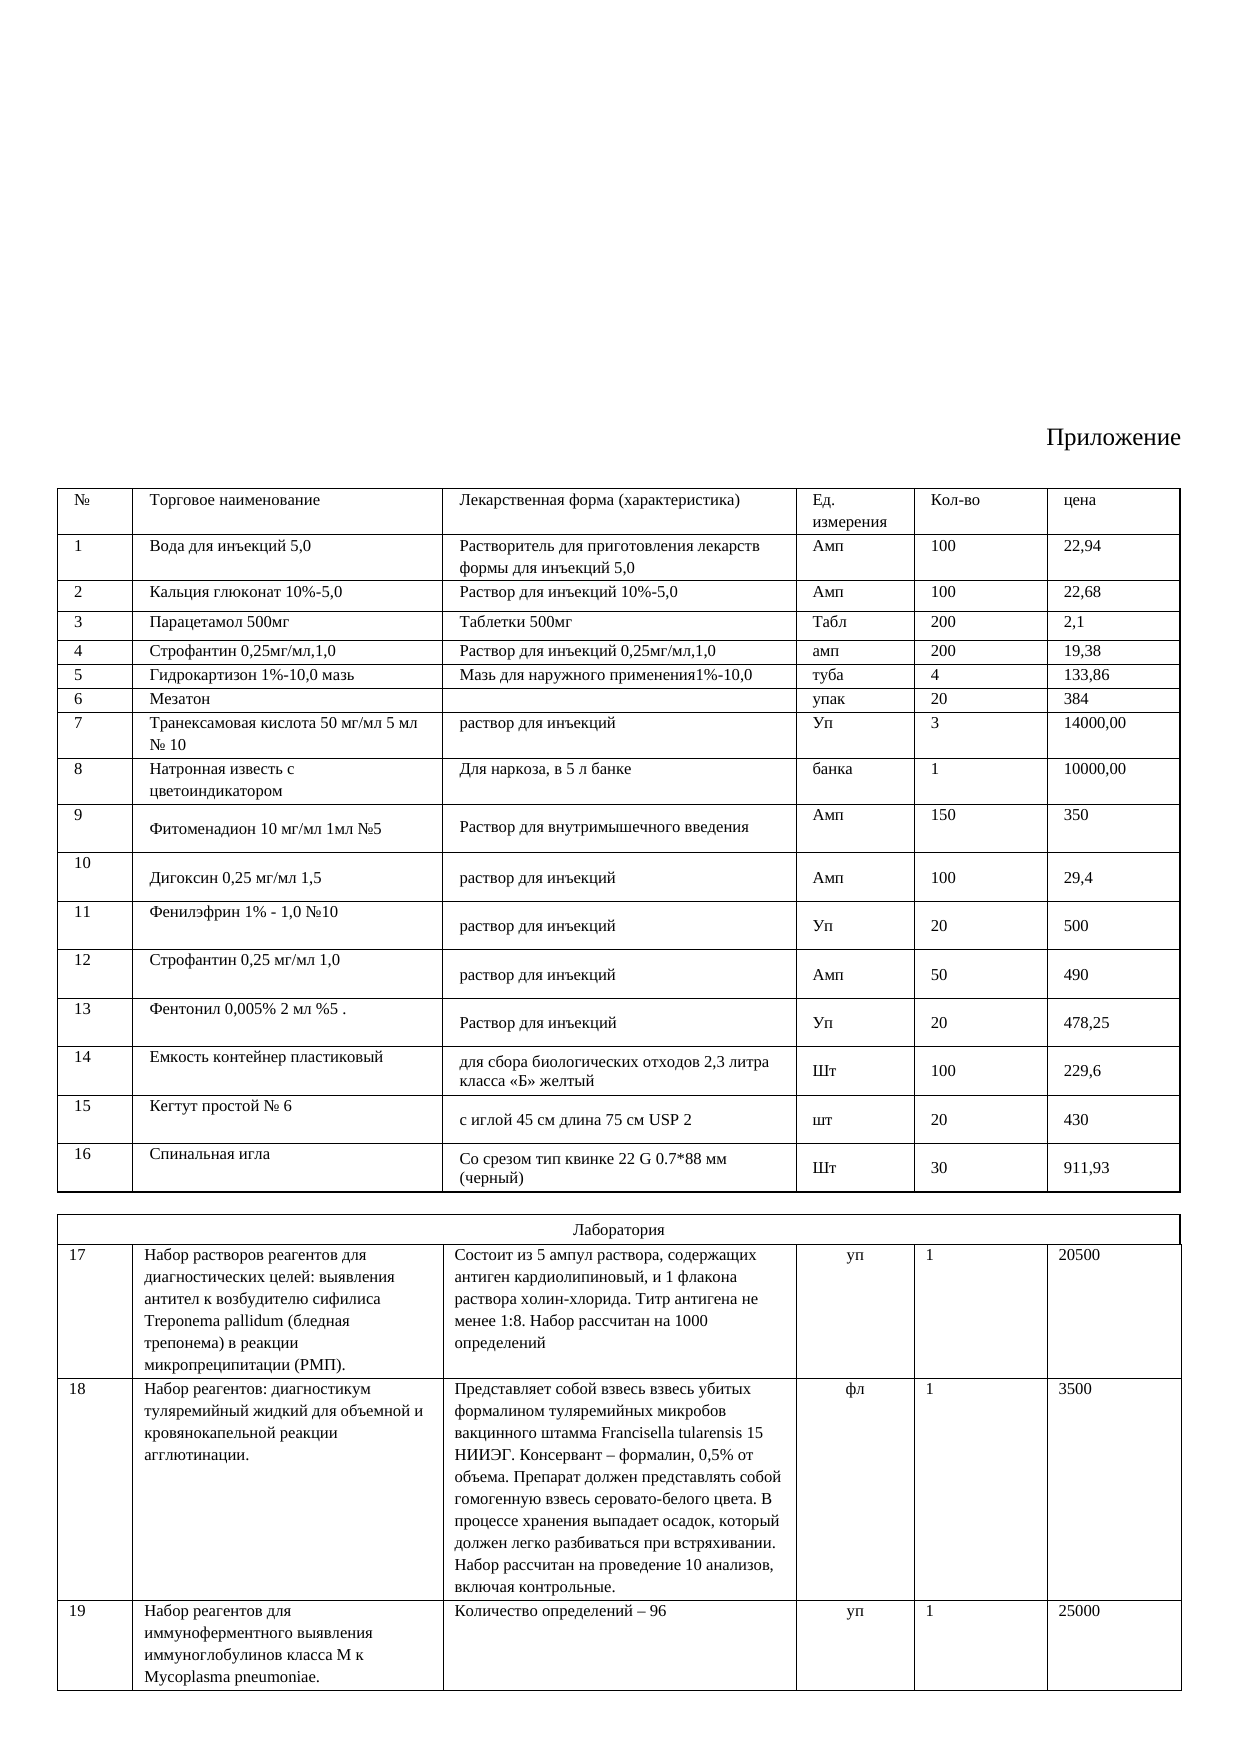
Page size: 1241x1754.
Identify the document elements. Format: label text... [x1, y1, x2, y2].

table_cell 1 [915, 759, 1047, 804]
table_cell 4 [915, 665, 1047, 688]
table_cell раствор для инъекций [443, 713, 796, 758]
table_cell 2,1 [1048, 612, 1179, 639]
table_cell 15 [58, 1096, 132, 1143]
table_cell Фентонил 0,005% 2 мл %5 . [133, 999, 442, 1046]
table_cell 384 [1048, 689, 1179, 712]
table_cell Амп [797, 805, 914, 852]
table_cell раствор для инъекций [443, 853, 796, 901]
table_cell 3 [58, 612, 132, 639]
table_header Кол-во [915, 489, 1047, 534]
table_cell Дигоксин 0,25 мг/мл 1,5 [133, 853, 442, 901]
table_cell Представляет собой взвесь взвесь убитых формалином туляремийных микробов вакцинного штамма Francisella tularensis 15 НИИЭГ. Консервант – формалин, 0,5% от объема. Препарат должен представлять собой гомогенную взвесь серовато-белого цвета. В процессе хранения выпадает осадок, который должен легко разбиваться при встряхивании. Набор рассчитан на проведение 10 анализов, включая контрольные. [444, 1379, 796, 1600]
table_cell Раствор для внутримышечного введения [443, 805, 796, 852]
table_cell 12 [58, 950, 132, 998]
table_cell раствор для инъекций [443, 902, 796, 949]
table_cell Парацетамол 500мг [133, 612, 442, 639]
table_cell 20 [915, 902, 1047, 949]
table_header Ед. измерения [797, 489, 914, 534]
table_cell [443, 689, 796, 712]
table_cell Спинальная игла [133, 1144, 442, 1191]
table_header № [58, 489, 132, 534]
table_cell Амп [797, 581, 914, 611]
table_cell 14000,00 [1048, 713, 1179, 758]
table_cell 50 [915, 950, 1047, 998]
table_cell 100 [915, 581, 1047, 611]
table_cell 100 [915, 853, 1047, 901]
table_cell 19 [58, 1601, 132, 1690]
table_cell Набор реагентов: диагностикум туляремийный жидкий для объемной и кровянокапельной реакции агглютинации. [133, 1379, 443, 1600]
table_cell фл [797, 1379, 914, 1600]
table_cell 8 [58, 759, 132, 804]
table_cell 490 [1048, 950, 1179, 998]
table_cell 18 [58, 1379, 132, 1600]
table_cell Для наркоза, в 5 л банке [443, 759, 796, 804]
table_cell 911,93 [1048, 1144, 1179, 1191]
table_cell 7 [58, 713, 132, 758]
table_cell 200 [915, 641, 1047, 664]
table_cell Количество определений – 96 [444, 1601, 796, 1690]
table_cell 29,4 [1048, 853, 1179, 901]
table_cell Таблетки 500мг [443, 612, 796, 639]
table_cell Уп [797, 902, 914, 949]
table_cell 150 [915, 805, 1047, 852]
table_cell Раствор для инъекций 10%-5,0 [443, 581, 796, 611]
table_cell Со срезом тип квинке 22 G 0.7*88 мм (черный) [443, 1144, 796, 1191]
table_header Торговое наименование [133, 489, 442, 534]
table_cell Гидрокартизон 1%-10,0 мазь [133, 665, 442, 688]
table_header Лаборатория [58, 1215, 1179, 1244]
table_cell Уп [797, 713, 914, 758]
text Приложение [59, 422, 1181, 451]
table_cell банка [797, 759, 914, 804]
table_cell Амп [797, 853, 914, 901]
table_cell Кегтут простой № 6 [133, 1096, 442, 1143]
table_cell 1 [915, 1601, 1047, 1690]
table_cell 22,94 [1048, 535, 1179, 580]
table_cell 10000,00 [1048, 759, 1179, 804]
table_cell 20 [915, 689, 1047, 712]
table_cell Раствор для инъекций 0,25мг/мл,1,0 [443, 641, 796, 664]
table_cell 3500 [1048, 1379, 1181, 1600]
table_cell Набор реагентов для иммуноферментного выявления иммуноглобулинов класса М к Mycoplasma pneumoniae. [133, 1601, 443, 1690]
table_cell 229,6 [1048, 1047, 1179, 1094]
table_cell Состоит из 5 ампул раствора, содержащих антиген кардиолипиновый, и 1 флакона раствора холин-хлорида. Титр антигена не менее 1:8. Набор рассчитан на 1000 определений [444, 1245, 796, 1378]
table_cell Кальция глюконат 10%-5,0 [133, 581, 442, 611]
table_cell Мезатон [133, 689, 442, 712]
table_cell 11 [58, 902, 132, 949]
table_cell Строфантин 0,25мг/мл,1,0 [133, 641, 442, 664]
table_cell шт [797, 1096, 914, 1143]
table_cell Строфантин 0,25 мг/мл 1,0 [133, 950, 442, 998]
table_cell 133,86 [1048, 665, 1179, 688]
table_cell раствор для инъекций [443, 950, 796, 998]
table_cell 25000 [1048, 1601, 1181, 1690]
table_cell 4 [58, 641, 132, 664]
table_cell 200 [915, 612, 1047, 639]
table_cell уп [797, 1245, 914, 1378]
table_cell амп [797, 641, 914, 664]
table_cell 14 [58, 1047, 132, 1094]
table_cell Фенилэфрин 1% - 1,0 №10 [133, 902, 442, 949]
table_cell 20 [915, 999, 1047, 1046]
table_cell 19,38 [1048, 641, 1179, 664]
table_cell 16 [58, 1144, 132, 1191]
table_cell Уп [797, 999, 914, 1046]
table_cell 20 [915, 1096, 1047, 1143]
table_cell Шт [797, 1047, 914, 1094]
table_cell 100 [915, 1047, 1047, 1094]
table_cell Амп [797, 950, 914, 998]
table_cell 478,25 [1048, 999, 1179, 1046]
table_cell 3 [915, 713, 1047, 758]
table_cell 30 [915, 1144, 1047, 1191]
table_cell 1 [915, 1245, 1047, 1378]
table_cell 2 [58, 581, 132, 611]
table_cell 430 [1048, 1096, 1179, 1143]
table_cell 22,68 [1048, 581, 1179, 611]
table_cell 500 [1048, 902, 1179, 949]
table_cell 350 [1048, 805, 1179, 852]
table_cell 1 [915, 1379, 1047, 1600]
table_cell туба [797, 665, 914, 688]
table_cell 6 [58, 689, 132, 712]
table_cell для сбора биологических отходов 2,3 литра класса «Б» желтый [443, 1047, 796, 1094]
table_cell Фитоменадион 10 мг/мл 1мл №5 [133, 805, 442, 852]
table_cell Транексамовая кислота 50 мг/мл 5 мл № 10 [133, 713, 442, 758]
table_cell 9 [58, 805, 132, 852]
table_cell с иглой 45 см длина 75 см USP 2 [443, 1096, 796, 1143]
table_cell Вода для инъекций 5,0 [133, 535, 442, 580]
table_cell Набор растворов реагентов для диагностических целей: выявления антител к возбудителю сифилиса Treponema pallidum (бледная трепонема) в реакции микропреципитации (РМП). [133, 1245, 443, 1378]
table_cell Мазь для наружного применения1%-10,0 [443, 665, 796, 688]
table_cell 13 [58, 999, 132, 1046]
table_cell 10 [58, 853, 132, 901]
table_header Лекарственная форма (характеристика) [443, 489, 796, 534]
table_cell Раствор для инъекций [443, 999, 796, 1046]
table_cell упак [797, 689, 914, 712]
table_cell Амп [797, 535, 914, 580]
table_cell Емкость контейнер пластиковый [133, 1047, 442, 1094]
table_cell 20500 [1048, 1245, 1181, 1378]
table_cell Шт [797, 1144, 914, 1191]
table_cell уп [797, 1601, 914, 1690]
table_cell Натронная известь с цветоиндикатором [133, 759, 442, 804]
table_header цена [1048, 489, 1179, 534]
table_cell 17 [58, 1245, 132, 1378]
table_cell Табл [797, 612, 914, 639]
table_cell 1 [58, 535, 132, 580]
table_cell 5 [58, 665, 132, 688]
table_cell Растворитель для приготовления лекарств формы для инъекций 5,0 [443, 535, 796, 580]
table_cell 100 [915, 535, 1047, 580]
